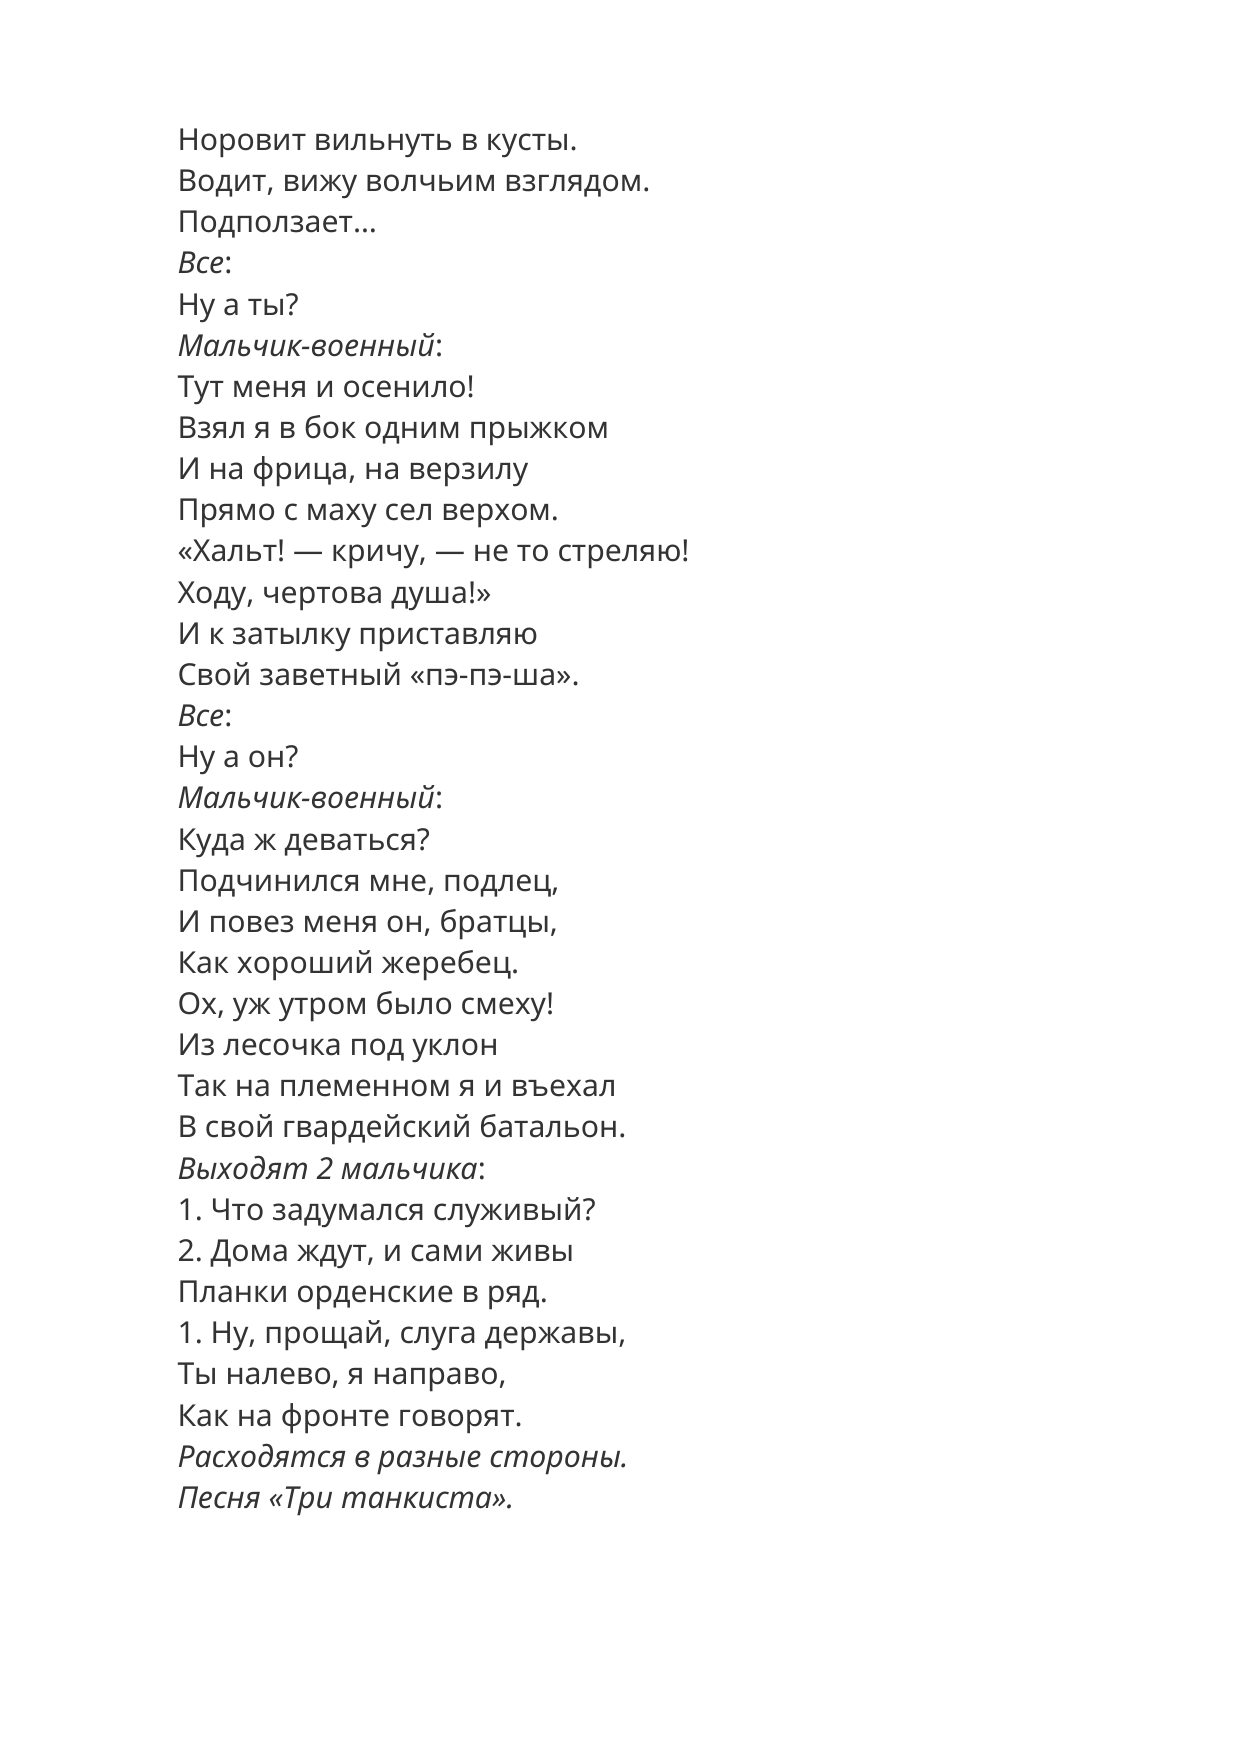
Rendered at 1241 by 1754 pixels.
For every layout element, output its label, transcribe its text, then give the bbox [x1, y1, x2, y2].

text Мальчик-военный: Куда ж деваться? Подчинился мне, подлец, И повез меня он, братцы, Как хороший жеребец. [177, 776, 1152, 982]
text 2. Дома ждут, и сами живы Планки орденские в ряд. [177, 1229, 1152, 1311]
text Все: Ну а он? [177, 694, 1152, 776]
text Мальчик-военный: Тут меня и осенило! Взял я в бок одним прыжком И на фрица, на верзилу Прямо с маху сел верхом. [177, 324, 1152, 529]
text Выходят 2 мальчика: [177, 1147, 1152, 1188]
text «Хальт! — кричу, — не то стреляю! Ходу, чертова душа!» И к затылку приставляю Свой заветный «пэ-пэ-ша». [177, 529, 1152, 694]
text 1. Ну, прощай, слуга державы, Ты налево, я направо, Как на фронте говорят. [177, 1311, 1152, 1435]
text 1. Что задумался служивый? [177, 1188, 1152, 1229]
text Все: Ну а ты? [177, 242, 1152, 324]
text Ох, уж утром было смеху! Из лесочка под уклон Так на племенном я и въехал В свой гвардейский батальон. [177, 982, 1152, 1147]
text Расходятся в разные стороны. Песня «Три танкиста». [177, 1435, 1152, 1517]
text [177, 118, 1152, 242]
